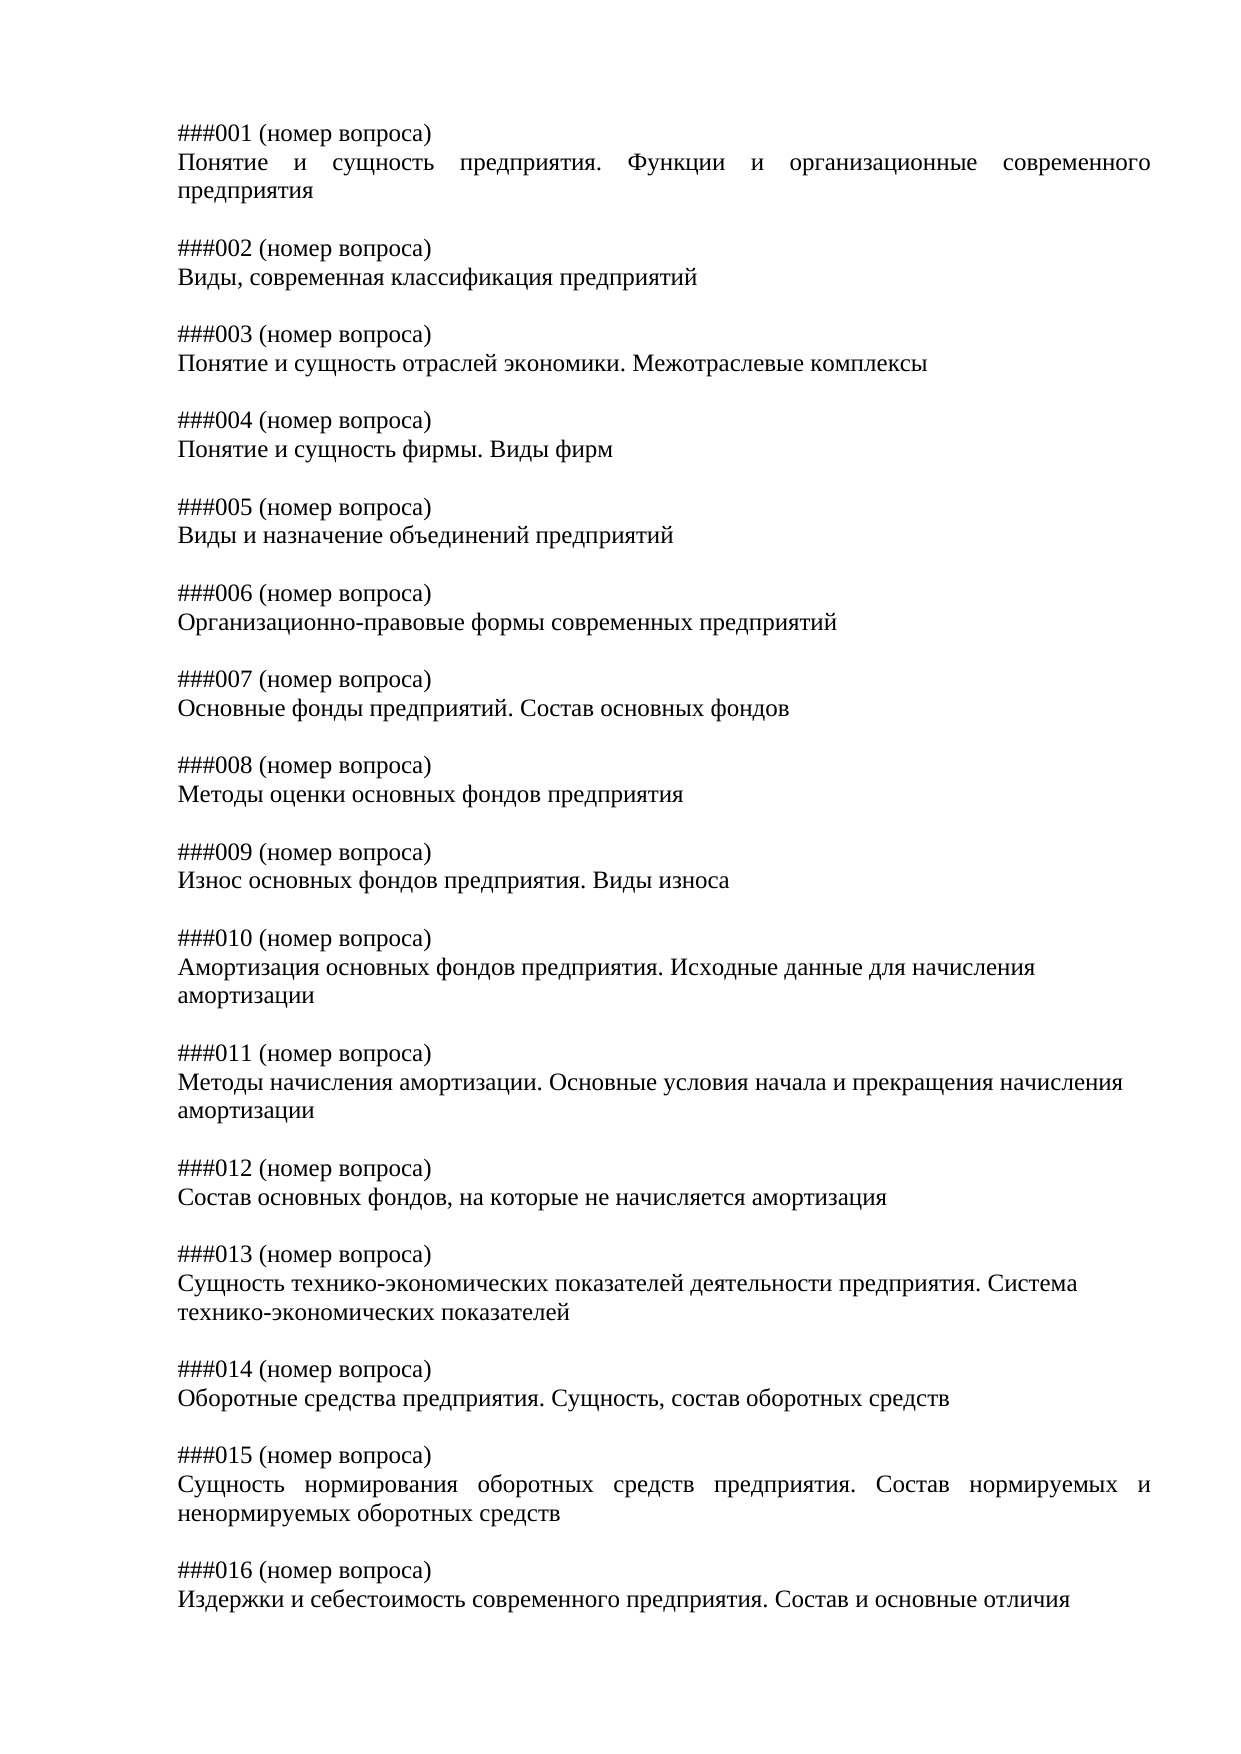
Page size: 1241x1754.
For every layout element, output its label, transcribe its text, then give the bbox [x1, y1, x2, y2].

text ###003 (номер вопроса) [177, 319, 1152, 348]
text ###016 (номер вопроса) [177, 1556, 1152, 1584]
text ###005 (номер вопроса) [177, 492, 1152, 521]
text Понятие и сущность отраслей экономики. Межотраслевые комплексы [177, 348, 1152, 377]
text Сущность технико-экономических показателей деятельности предприятия. Система технико-экономических показателей [177, 1268, 1152, 1326]
text ###008 (номер вопроса) [177, 751, 1152, 779]
text ###001 (номер вопроса) [177, 118, 1152, 147]
text Износ основных фондов предприятия. Виды износа [177, 866, 1152, 894]
text Организационно-правовые формы современных предприятий [177, 607, 1152, 636]
text Амортизация основных фондов предприятия. Исходные данные для начисления амортизации [177, 952, 1152, 1009]
text ###010 (номер вопроса) [177, 923, 1152, 952]
text Виды, современная классификация предприятий [177, 262, 1152, 291]
text Понятие и сущность предприятия. Функции и организационные современного предприятия [177, 147, 1152, 204]
text Состав основных фондов, на которые не начисляется амортизация [177, 1182, 1152, 1211]
text ###015 (номер вопроса) [177, 1441, 1152, 1469]
text ###009 (номер вопроса) [177, 837, 1152, 866]
text ###004 (номер вопроса) [177, 406, 1152, 434]
text ###011 (номер вопроса) [177, 1038, 1152, 1067]
text Методы начисления амортизации. Основные условия начала и прекращения начисления амортизации [177, 1067, 1152, 1124]
text Методы оценки основных фондов предприятия [177, 779, 1152, 808]
text ###012 (номер вопроса) [177, 1153, 1152, 1182]
text ###014 (номер вопроса) [177, 1354, 1152, 1383]
text Оборотные средства предприятия. Сущность, состав оборотных средств [177, 1383, 1152, 1412]
text ###006 (номер вопроса) [177, 578, 1152, 607]
text Виды и назначение объединений предприятий [177, 521, 1152, 549]
text ###007 (номер вопроса) [177, 664, 1152, 693]
text Издержки и себестоимость современного предприятия. Состав и основные отличия [177, 1584, 1152, 1613]
text ###013 (номер вопроса) [177, 1239, 1152, 1268]
text ###002 (номер вопроса) [177, 233, 1152, 262]
text Основные фонды предприятий. Состав основных фондов [177, 693, 1152, 722]
text Сущность нормирования оборотных средств предприятия. Состав нормируемых и ненормируемых оборотных средств [177, 1469, 1152, 1527]
text Понятие и сущность фирмы. Виды фирм [177, 434, 1152, 463]
